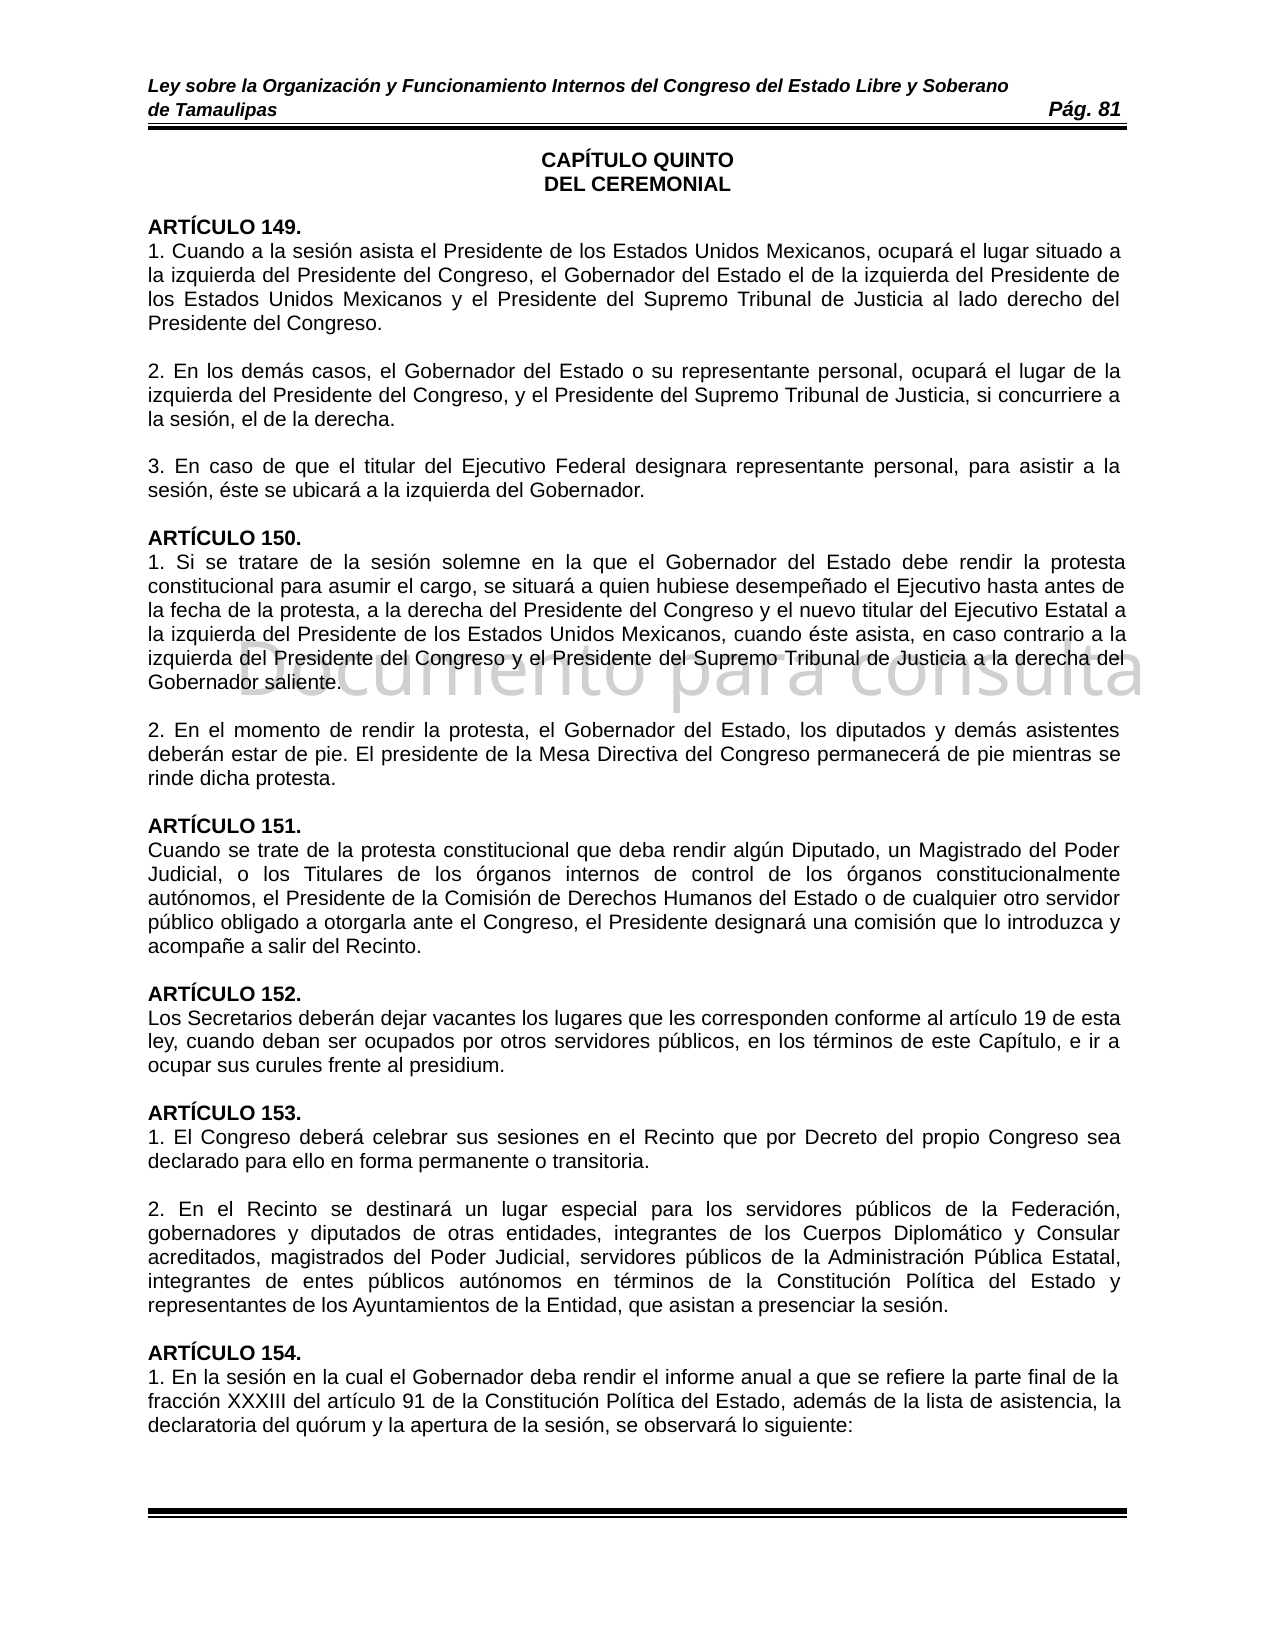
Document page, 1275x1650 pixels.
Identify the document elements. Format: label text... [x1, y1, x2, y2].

text 1. Si se tratare de la sesión solemne en la que el Gobernador del Estado debe rendir la protesta constitucional para asumir el cargo, se situará a quien hubiese desempeñado el Ejecutivo hasta antes de la fecha de la protesta, a la derecha del Presidente del Congreso y el nuevo titular del Ejecutivo Estatal a la izquierda del Presidente de los Estados Unidos Mexicanos, cuando éste asista, en caso contrario a la izquierda del Presidente del Congreso y el Presidente del Supremo Tribunal de Justicia a la derecha del Gobernador saliente. [148, 550, 1127, 694]
text ARTÍCULO 151. [148, 814, 1122, 838]
text ARTÍCULO 150. [148, 526, 1127, 550]
text CAPÍTULO QUINTO [148, 148, 1127, 172]
text 2. En el Recinto se destinará un lugar especial para los servidores públicos de la Federación, gobernadores y diputados de otras entidades, integrantes de los Cuerpos Diplomático y Consular acreditados, magistrados del Poder Judicial, servidores públicos de la Administración Pública Estatal, integrantes de entes públicos autónomos en términos de la Constitución Política del Estado y representantes de los Ayuntamientos de la Entidad, que asistan a presenciar la sesión. [148, 1197, 1122, 1317]
text Cuando se trate de la protesta constitucional que deba rendir algún Diputado, un Magistrado del Poder Judicial, o los Titulares de los órganos internos de control de los órganos constitucionalmente autónomos, el Presidente de la Comisión de Derechos Humanos del Estado o de cualquier otro servidor público obligado a otorgarla ante el Congreso, el Presidente designará una comisión que lo introduzca y acompañe a salir del Recinto. [148, 838, 1122, 957]
text 3. En caso de que el titular del Ejecutivo Federal designara representante personal, para asistir a la sesión, éste se ubicará a la izquierda del Gobernador. [148, 454, 1122, 502]
text 2. En el momento de rendir la protesta, el Gobernador del Estado, los diputados y demás asistentes deberán estar de pie. El presidente de la Mesa Directiva del Congreso permanecerá de pie mientras se rinde dicha protesta. [148, 718, 1122, 790]
text 1. Cuando a la sesión asista el Presidente de los Estados Unidos Mexicanos, ocupará el lugar situado a la izquierda del Presidente del Congreso, el Gobernador del Estado el de la izquierda del Presidente de los Estados Unidos Mexicanos y el Presidente del Supremo Tribunal de Justicia al lado derecho del Presidente del Congreso. [148, 239, 1122, 334]
text ARTÍCULO 149. [148, 215, 1122, 239]
text 2. En los demás casos, el Gobernador del Estado o su representante personal, ocupará el lugar de la izquierda del Presidente del Congreso, y el Presidente del Supremo Tribunal de Justicia, si concurriere a la sesión, el de la derecha. [148, 358, 1122, 430]
text 1. El Congreso deberá celebrar sus sesiones en el Recinto que por Decreto del propio Congreso sea declarado para ello en forma permanente o transitoria. [148, 1125, 1122, 1173]
text ARTÍCULO 152. [148, 981, 1122, 1005]
text ARTÍCULO 153. [148, 1101, 1122, 1125]
text DEL CEREMONIAL [148, 172, 1127, 196]
text ARTÍCULO 154. [148, 1341, 1122, 1365]
text 1. En la sesión en la cual el Gobernador deba rendir el informe anual a que se refiere la parte final de la fracción XXXIII del artículo 91 de la Constitución Política del Estado, además de la lista de asistencia, la declaratoria del quórum y la apertura de la sesión, se observará lo siguiente: [148, 1365, 1122, 1437]
text Los Secretarios deberán dejar vacantes los lugares que les corresponden conforme al artículo 19 de esta ley, cuando deban ser ocupados por otros servidores públicos, en los términos de este Capítulo, e ir a ocupar sus curules frente al presidium. [148, 1005, 1122, 1077]
